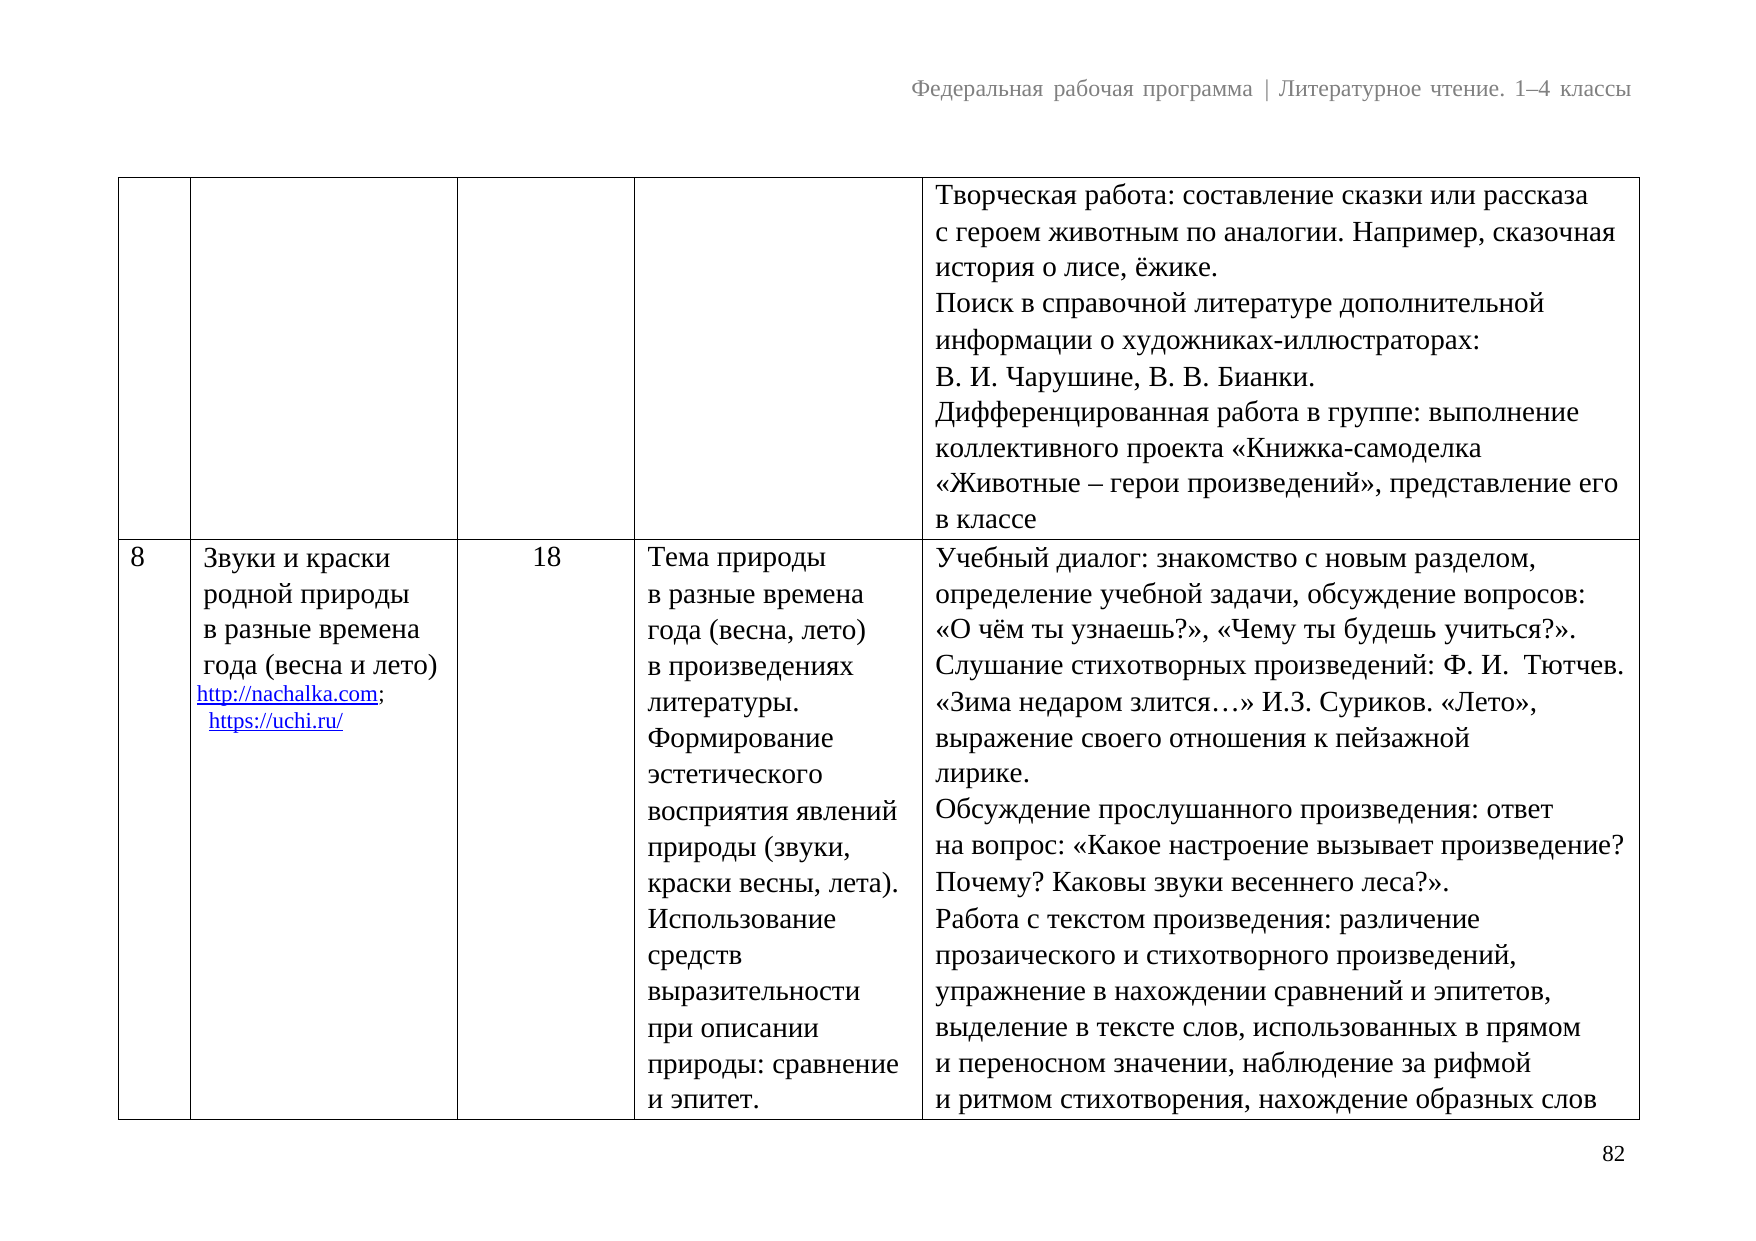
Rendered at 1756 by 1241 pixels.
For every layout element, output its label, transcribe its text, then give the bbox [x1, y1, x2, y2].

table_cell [191, 540, 457, 1119]
table_header [458, 178, 634, 539]
table_cell 18 [458, 540, 634, 1119]
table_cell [635, 540, 922, 1119]
table_header [191, 178, 457, 539]
table_header [119, 178, 190, 539]
table_header [635, 178, 922, 539]
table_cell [923, 540, 1639, 1119]
table_cell 8 [119, 540, 190, 1119]
table_header Творческая работа: составление сказки или рассказа с героем животным по аналогии. Например, сказочная история о лисе, ёжике. Поиск в справочной литературе дополнительной информации о художниках-иллюстраторах: В. И. Чарушине, В. В. Бианки. Дифференцированная работа в группе: выполнение коллективного проекта «Книжка-самоделка «Животные – герои произведений», представление его в классе [923, 178, 1639, 539]
